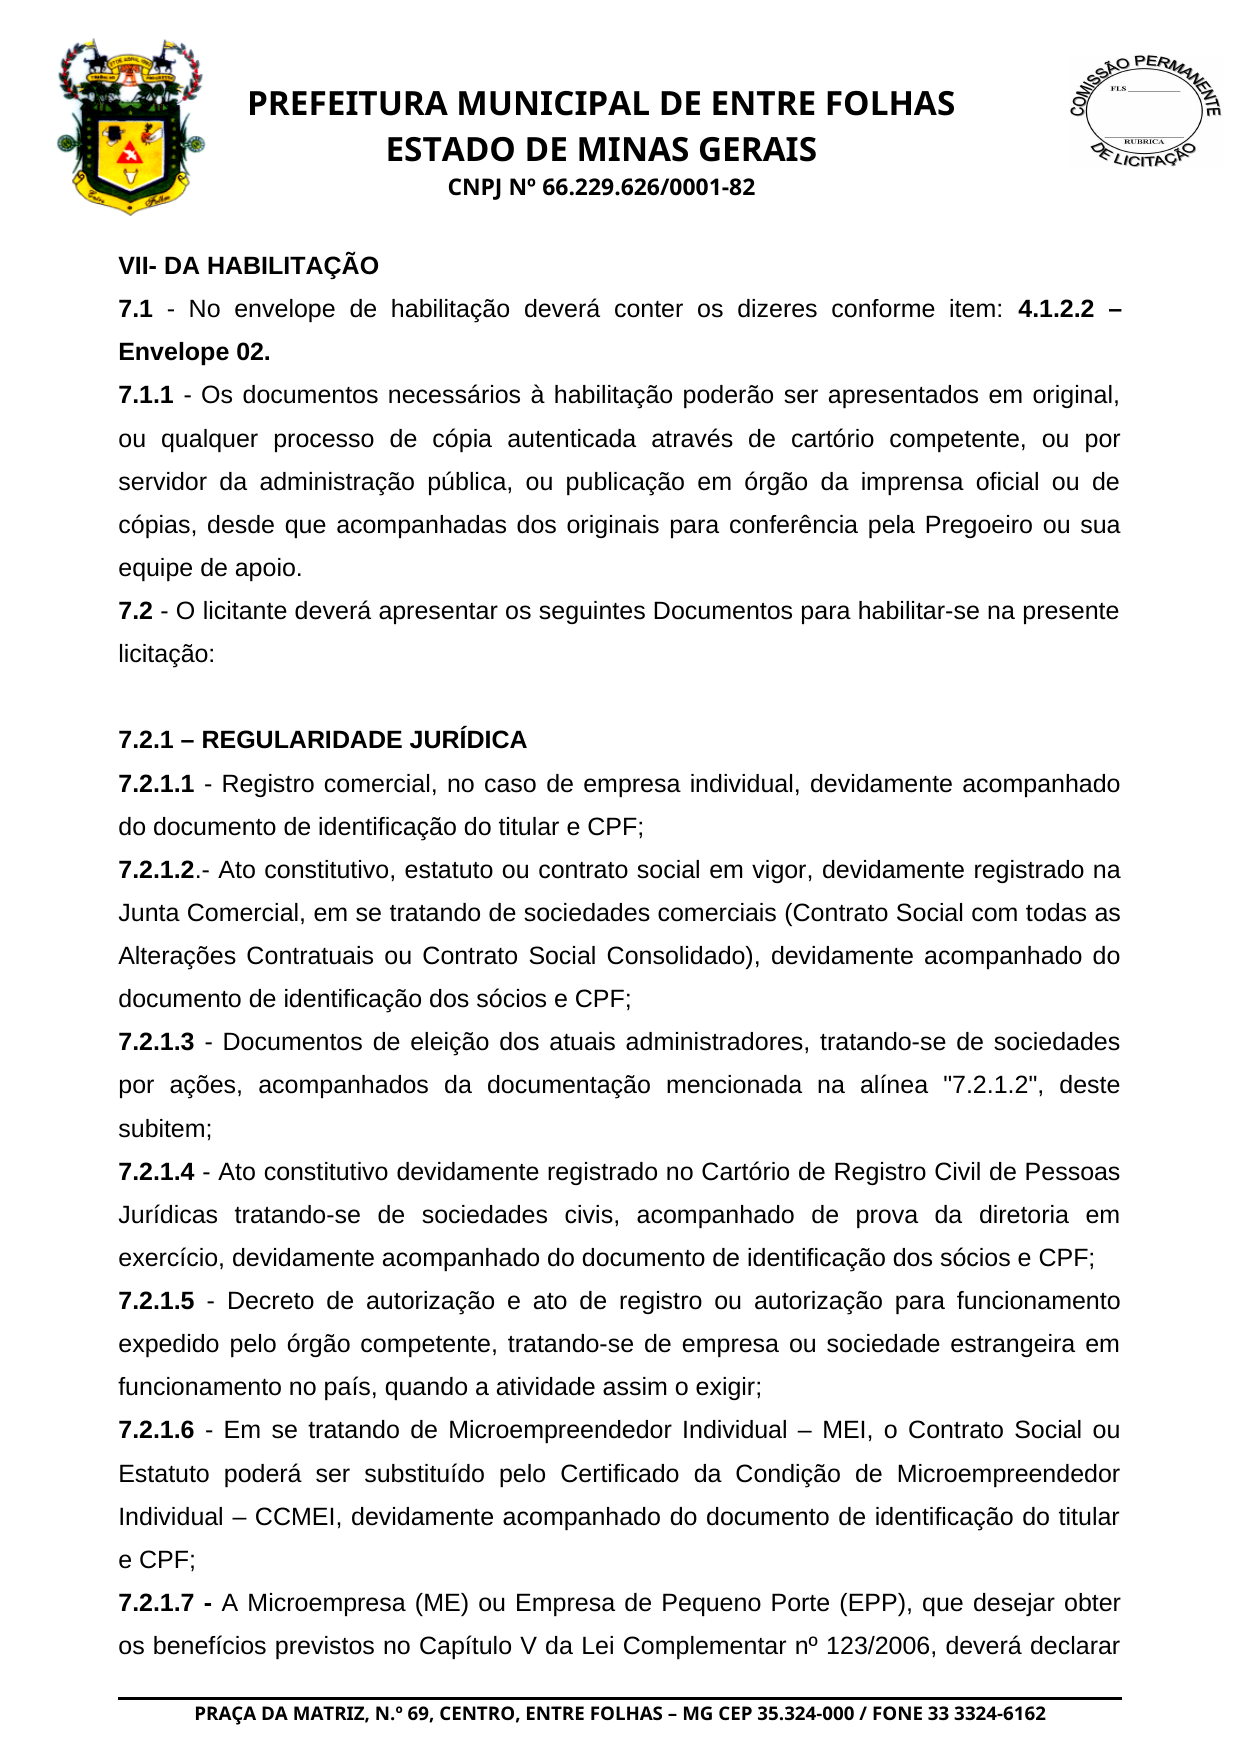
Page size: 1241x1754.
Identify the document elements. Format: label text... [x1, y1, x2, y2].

text 7.2.1.2.- Ato constitutivo, estatuto ou contrato social em vigor, devidamente registrado na Junta Comercial, em se tratando de sociedades comerciais (Contrato Social com todas as Alterações Contratuais ou Contrato Social Consolidado), devidamente acompanhado do documento de identificação dos sócios e CPF; [118, 855, 1122, 1013]
text 7.2.1.1 - Registro comercial, no caso de empresa individual, devidamente acompanhado do documento de identificação do titular e CPF; [118, 768, 1122, 840]
text 7.2.1.5 - Decreto de autorização e ato de registro ou autorização para funcionamento expedido pelo órgão competente, tratando-se de empresa ou sociedade estrangeira em funcionamento no país, quando a atividade assim o exigir; [118, 1286, 1122, 1401]
picture [50, 31, 210, 216]
text 7.2 - O licitante deverá apresentar os seguintes Documentos para habilitar-se na presente licitação: [118, 596, 1122, 668]
text 7.1.1 - Os documentos necessários à habilitação poderão ser apresentados em original, ou qualquer processo de cópia autenticada através de cartório competente, ou por servidor da administração pública, ou publicação em órgão da imprensa oficial ou de cópias, desde que acompanhadas dos originais para conferência pela Pregoeiro ou sua equipe de apoio. [118, 380, 1122, 582]
text 7.1 - No envelope de habilitação deverá conter os dizeres conforme item: 4.1.2.2 – Envelope 02. [118, 294, 1122, 366]
text VII- DA HABILITAÇÃO [118, 251, 1122, 280]
picture [1068, 54, 1224, 168]
text 7.2.1.4 - Ato constitutivo devidamente registrado no Cartório de Registro Civil de Pessoas Jurídicas tratando-se de sociedades civis, acompanhado de prova da diretoria em exercício, devidamente acompanhado do documento de identificação dos sócios e CPF; [118, 1157, 1122, 1272]
text 7.2.1 – REGULARIDADE JURÍDICA [118, 725, 1122, 754]
text 7.2.1.6 - Em se tratando de Microempreendedor Individual – MEI, o Contrato Social ou Estatuto poderá ser substituído pelo Certificado da Condição de Microempreendedor Individual – CCMEI, devidamente acompanhado do documento de identificação do titular e CPF; [118, 1415, 1122, 1573]
text 7.2.1.3 - Documentos de eleição dos atuais administradores, tratando-se de sociedades por ações, acompanhados da documentação mencionada na alínea "7.2.1.2", deste subitem; [118, 1027, 1122, 1142]
